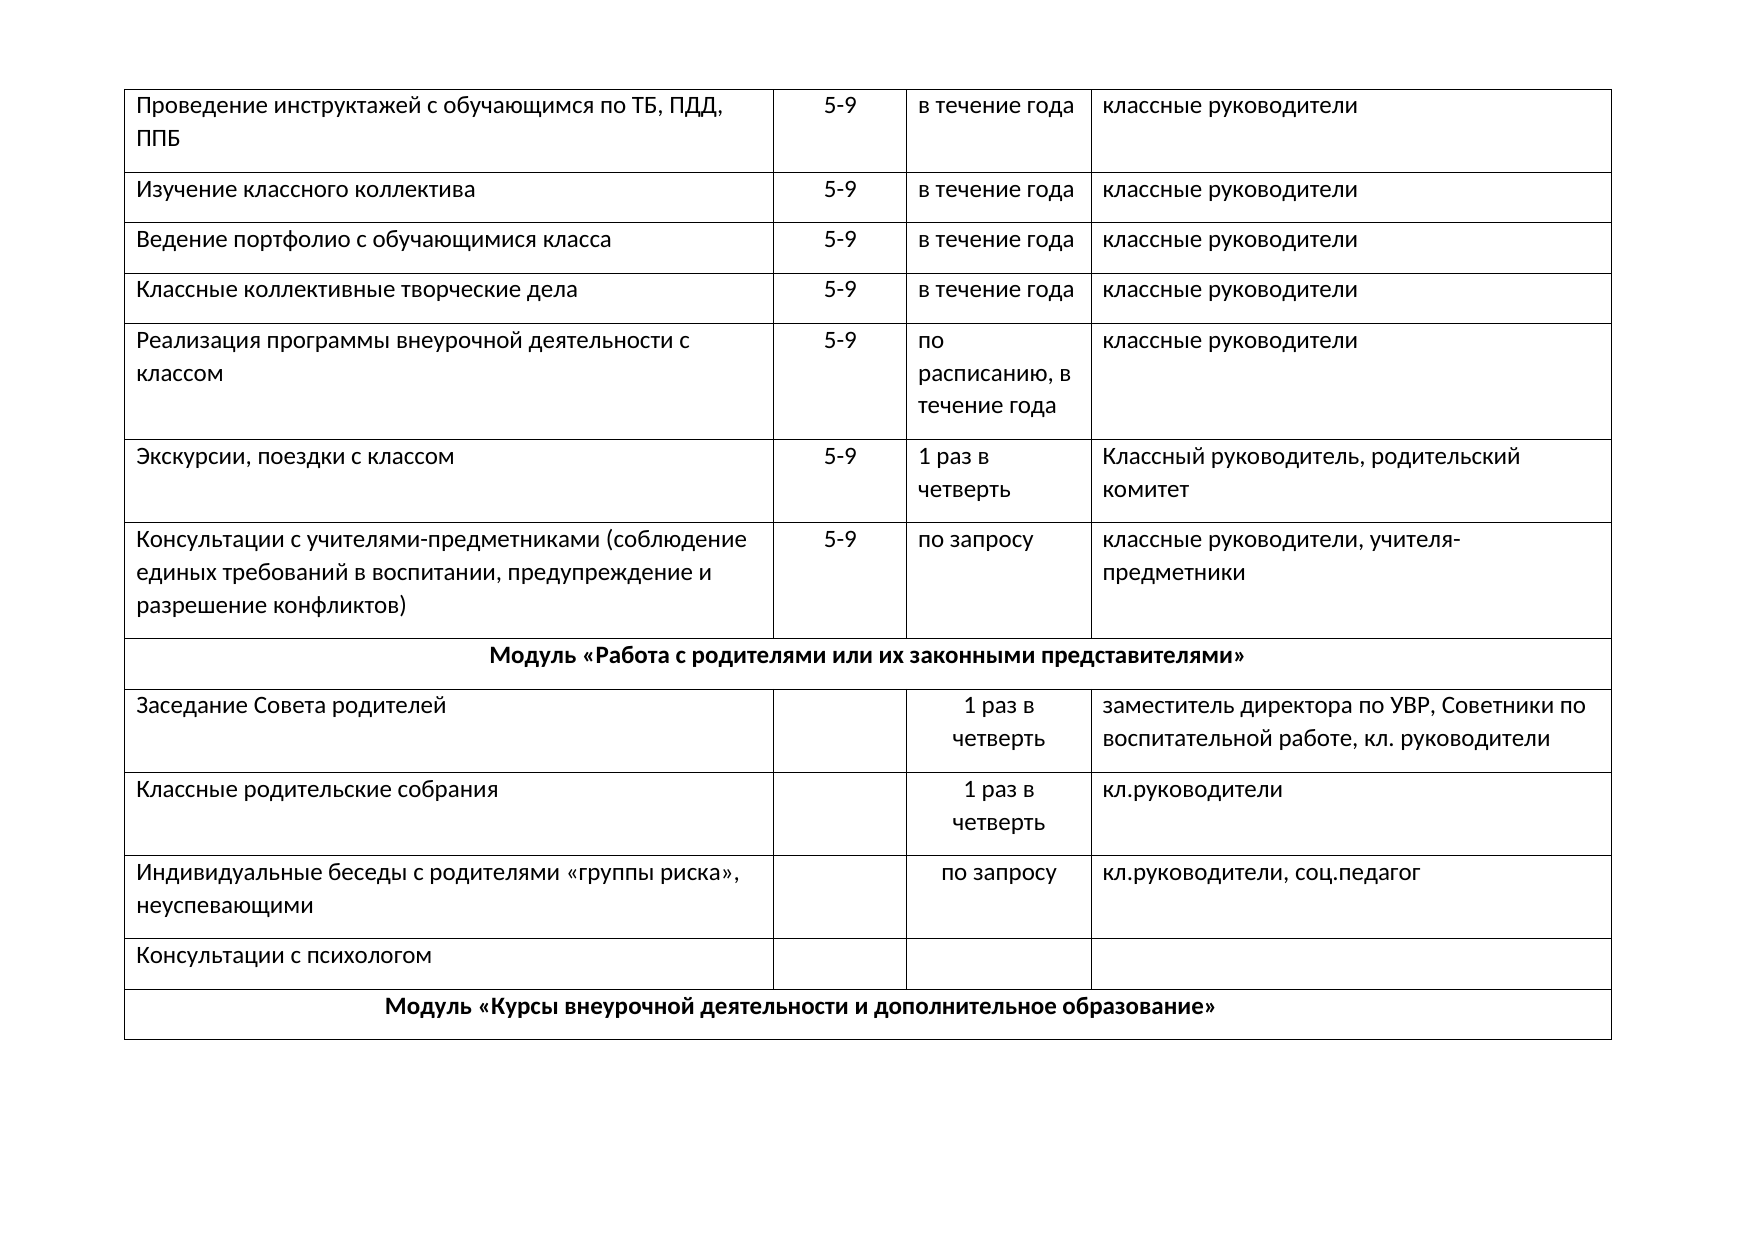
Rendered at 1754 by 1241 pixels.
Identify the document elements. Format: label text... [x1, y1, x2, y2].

table_cell Классные коллективные творческие дела [125, 274, 773, 323]
table_cell [774, 856, 906, 938]
table_cell 1 раз в четверть [907, 773, 1091, 855]
table_cell Модуль «Работа с родителями или их законными представителями» [125, 639, 1611, 689]
table_cell Реализация программы внеурочной деятельности с классом [125, 324, 773, 439]
table_cell 5-9 [774, 223, 906, 272]
table_cell [774, 939, 906, 989]
table_cell 1 раз в четверть [907, 440, 1091, 522]
table_cell классные руководители [1092, 173, 1611, 222]
table_cell [774, 690, 906, 772]
table_cell 5-9 [774, 523, 906, 638]
table_cell 5-9 [774, 274, 906, 323]
table_cell классные руководители [1092, 324, 1611, 439]
table_cell кл.руководители [1092, 773, 1611, 855]
table_cell Классный руководитель, родительский комитет [1092, 440, 1611, 522]
table_cell в течение года [907, 90, 1091, 172]
table_cell 5-9 [774, 173, 906, 222]
table_cell классные руководители [1092, 274, 1611, 323]
table_cell по запросу [907, 856, 1091, 938]
table_cell 5-9 [774, 440, 906, 522]
table_cell [1092, 939, 1611, 989]
table_cell 1 раз в четверть [907, 690, 1091, 772]
table_cell классные руководители [1092, 223, 1611, 272]
table_cell в течение года [907, 274, 1091, 323]
table_cell в течение года [907, 173, 1091, 222]
table_cell Проведение инструктажей с обучающимся по ТБ, ПДД, ППБ [125, 90, 773, 172]
table_cell заместитель директора по УВР, Советники по воспитательной работе, кл. руководители [1092, 690, 1611, 772]
table_cell кл.руководители, соц.педагог [1092, 856, 1611, 938]
table_cell в течение года [907, 223, 1091, 272]
table_cell Модуль «Курсы внеурочной деятельности и дополнительное образование» [125, 990, 1611, 1039]
table_cell 5-9 [774, 90, 906, 172]
table_cell 5-9 [774, 324, 906, 439]
table_cell Ведение портфолио с обучающимися класса [125, 223, 773, 272]
table_cell Заседание Совета родителей [125, 690, 773, 772]
table_cell Классные родительские собрания [125, 773, 773, 855]
table_cell Консультации с учителями-предметниками (соблюдение единых требований в воспитании, предупреждение и разрешение конфликтов) [125, 523, 773, 638]
table_cell по расписанию, в течение года [907, 324, 1091, 439]
table_cell [774, 773, 906, 855]
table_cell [1092, 90, 1611, 172]
table_cell классные руководители, учителя-предметники [1092, 523, 1611, 638]
table_cell Изучение классного коллектива [125, 173, 773, 222]
table_cell Консультации с психологом [125, 939, 773, 989]
table_cell [907, 939, 1091, 989]
table_cell по запросу [907, 523, 1091, 638]
table_cell Экскурсии, поездки с классом [125, 440, 773, 522]
table_cell Индивидуальные беседы с родителями «группы риска», неуспевающими [125, 856, 773, 938]
